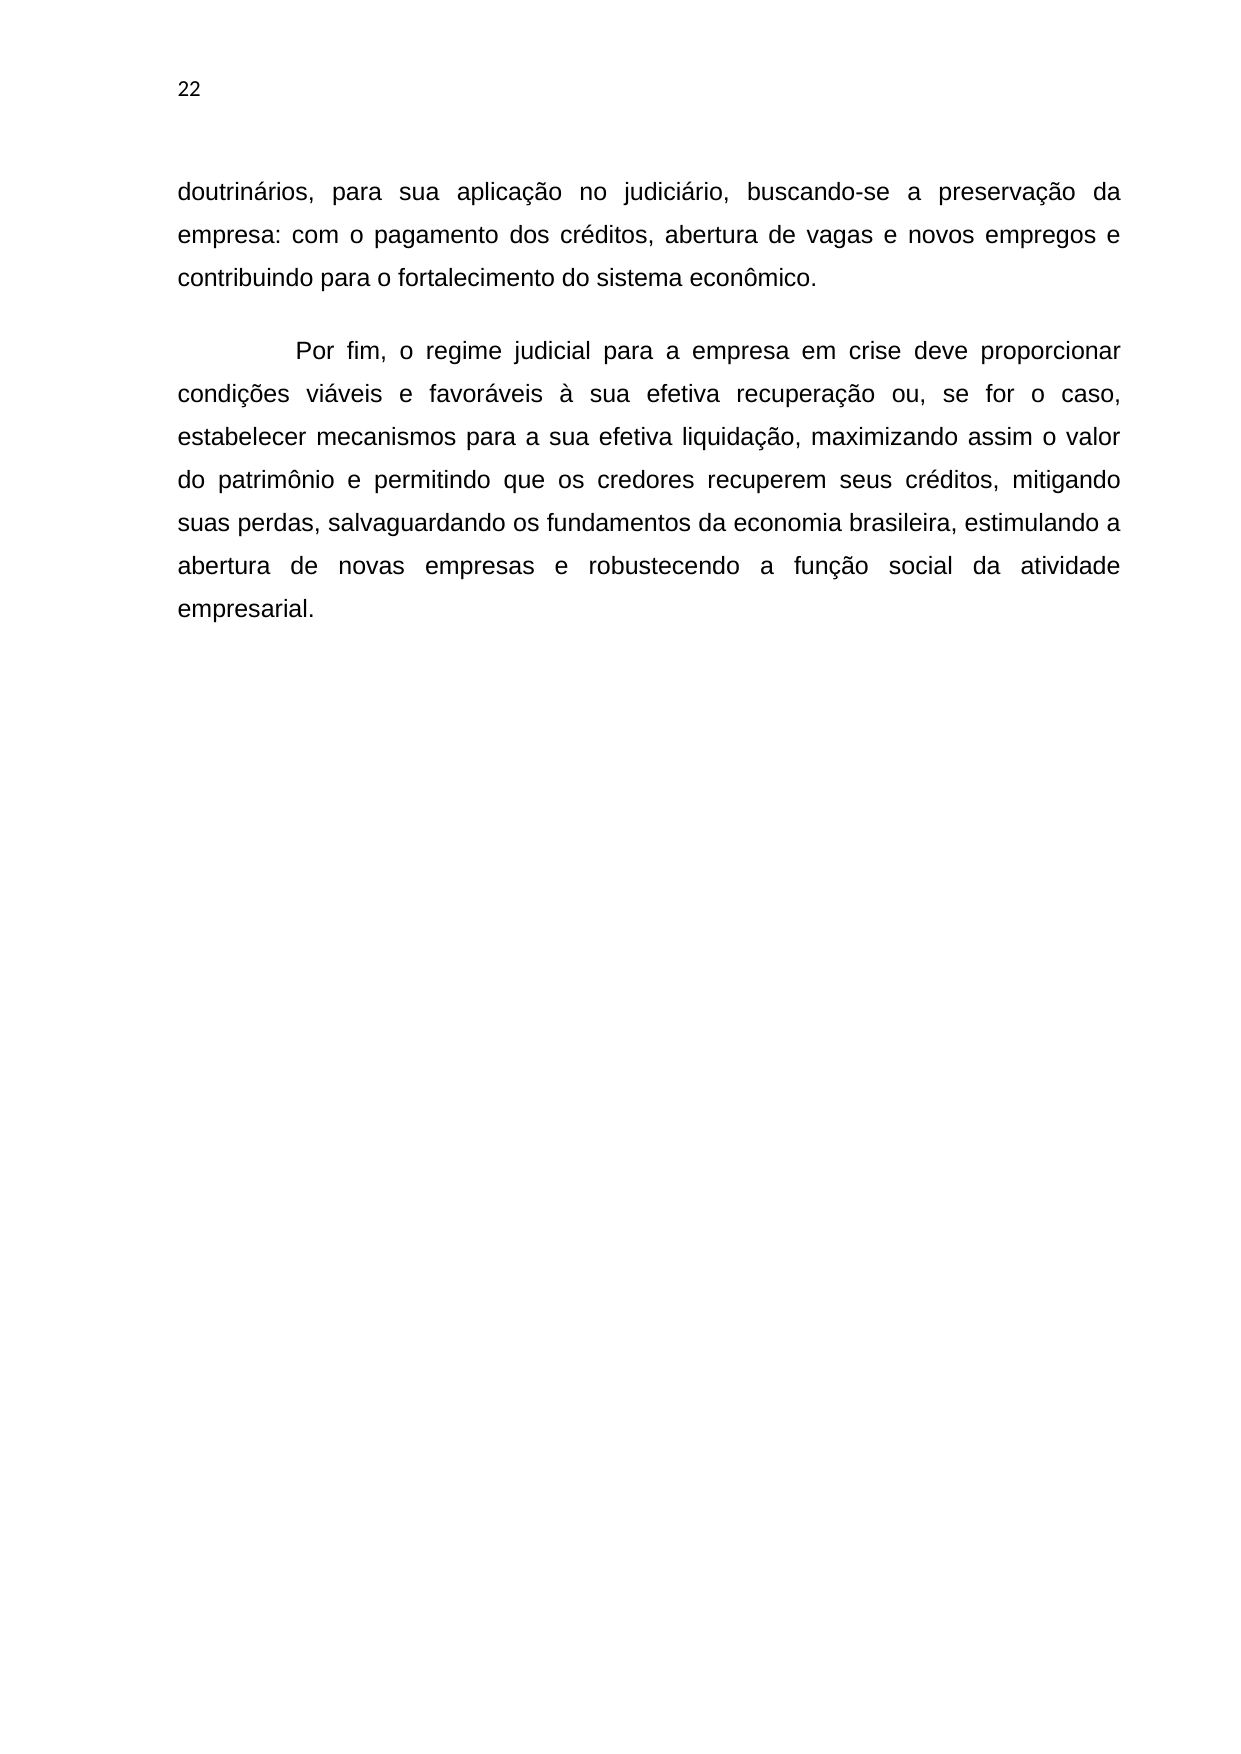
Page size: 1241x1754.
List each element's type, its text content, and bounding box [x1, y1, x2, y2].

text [177, 177, 1122, 292]
text Por fim, o regime judicial para a empresa em crise deve proporcionar condições viáveis e favoráveis à sua efetiva recuperação ou, se for o caso, estabelecer mecanismos para a sua efetiva liquidação, maximizando assim o valor do patrimônio e permitindo que os credores recuperem seus créditos, mitigando suas perdas, salvaguardando os fundamentos da economia brasileira, estimulando a abertura de novas empresas e robustecendo a função social da atividade empresarial. [177, 336, 1122, 623]
